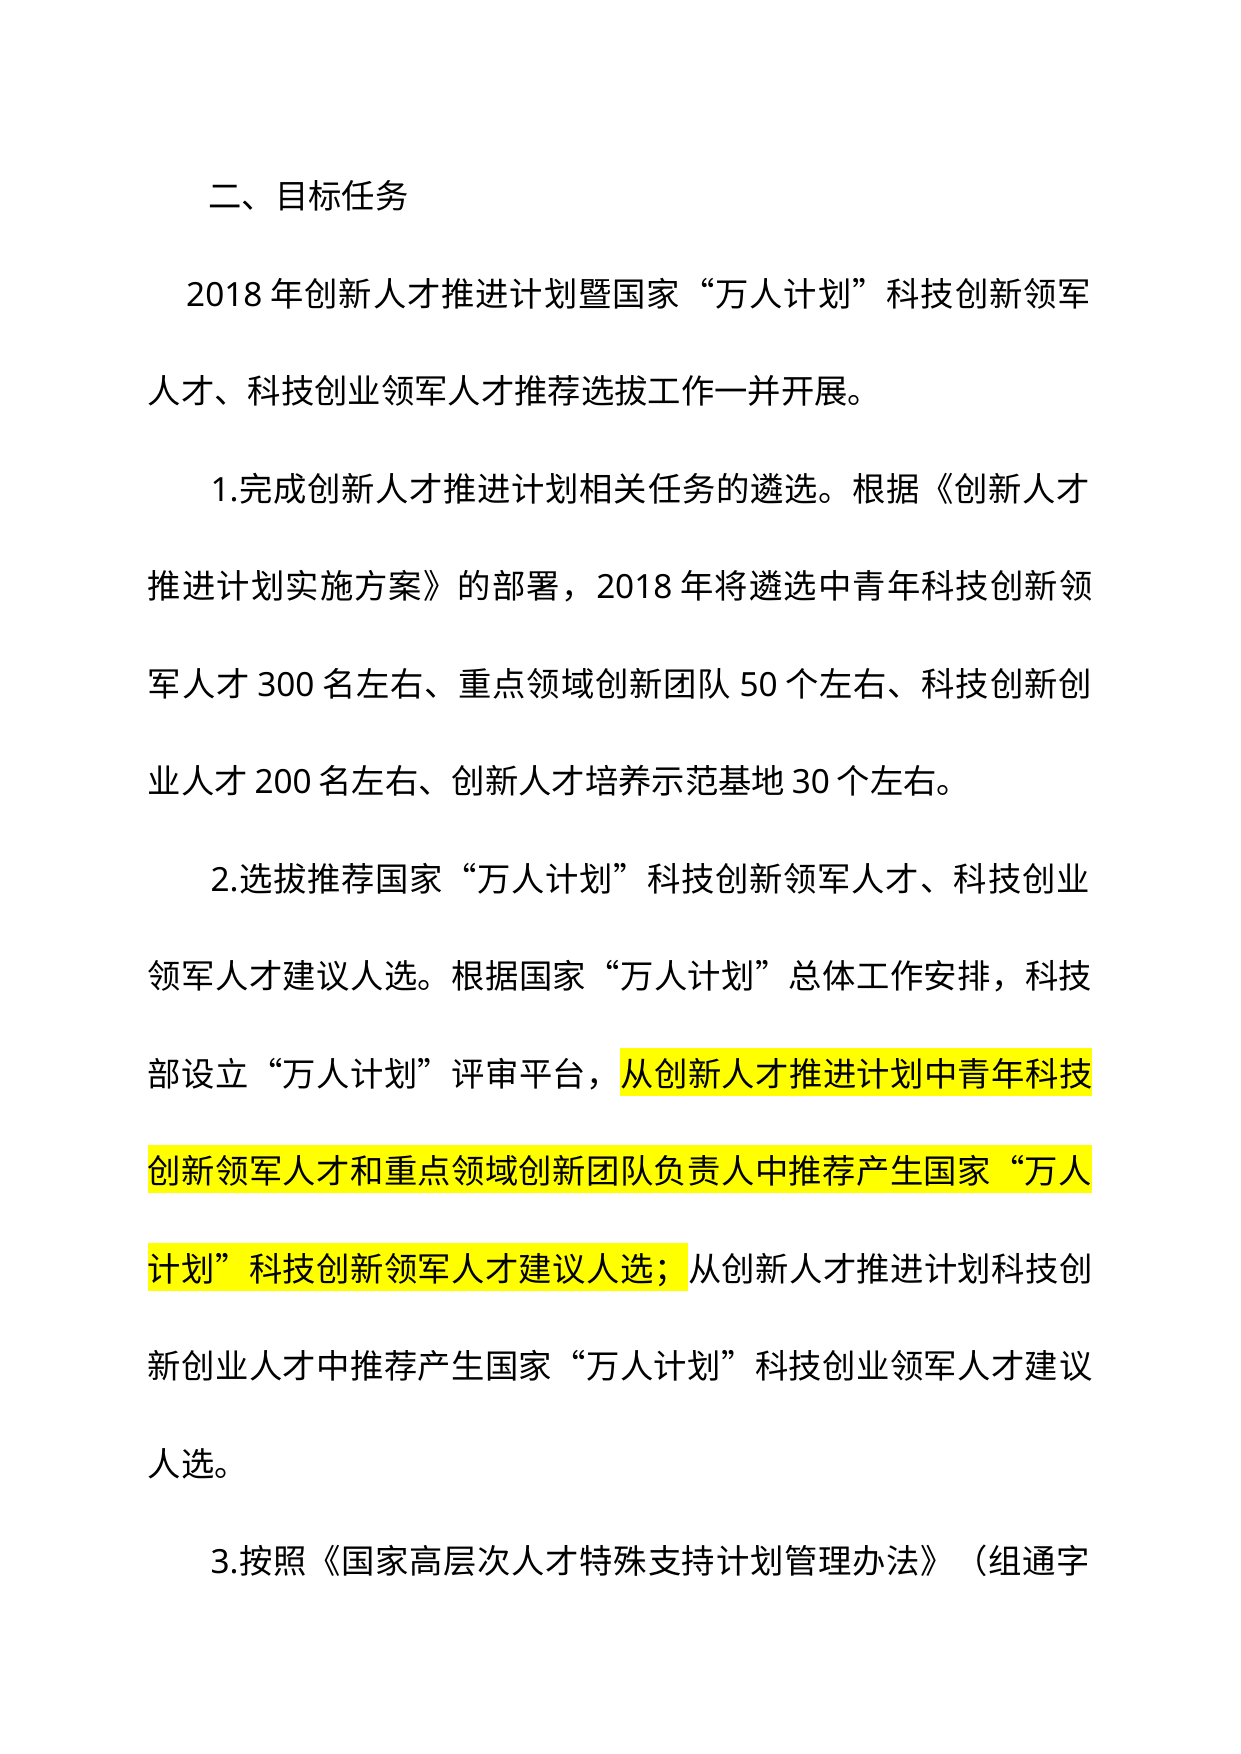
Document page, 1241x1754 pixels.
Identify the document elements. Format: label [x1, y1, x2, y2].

text [148, 162, 1092, 1145]
text [148, 1193, 1092, 1592]
